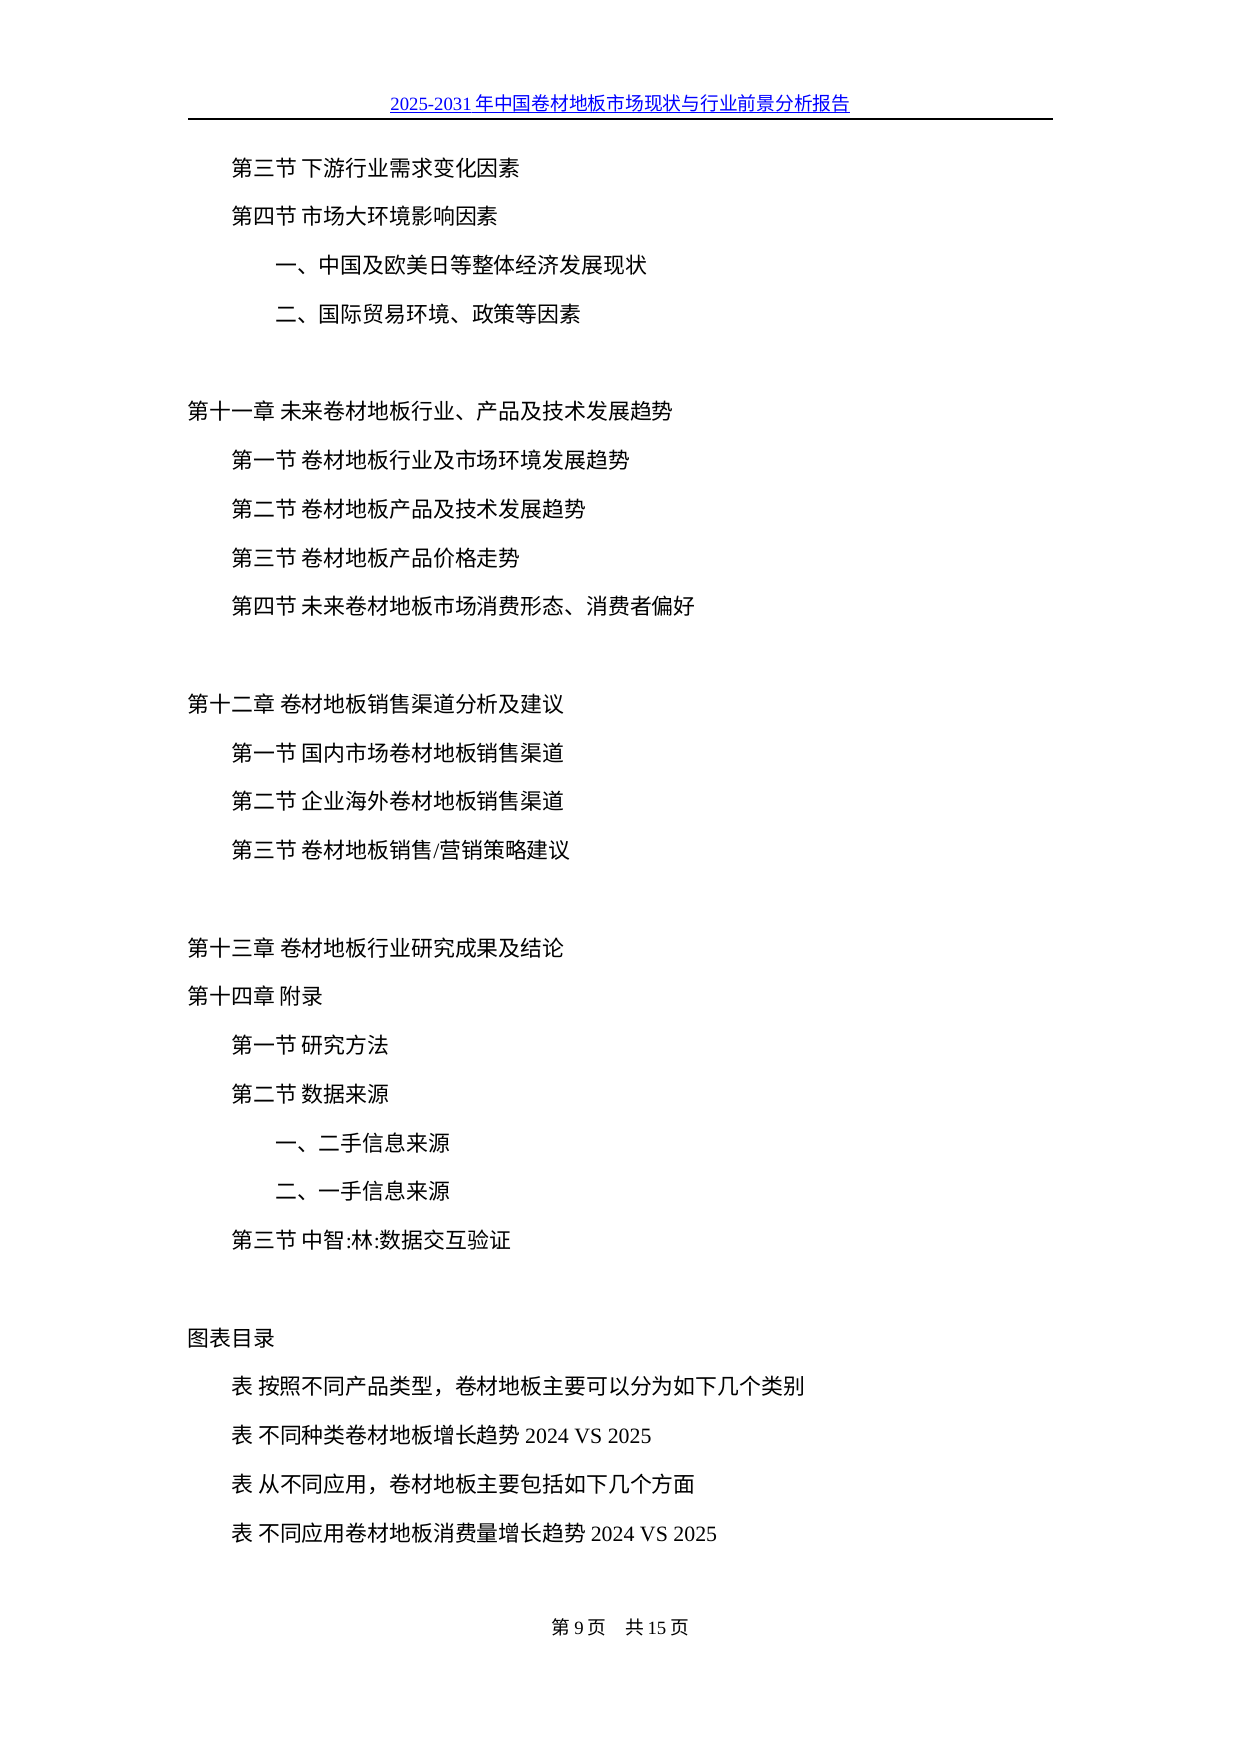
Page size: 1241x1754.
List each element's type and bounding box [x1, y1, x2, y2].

text [187, 150, 1053, 1548]
